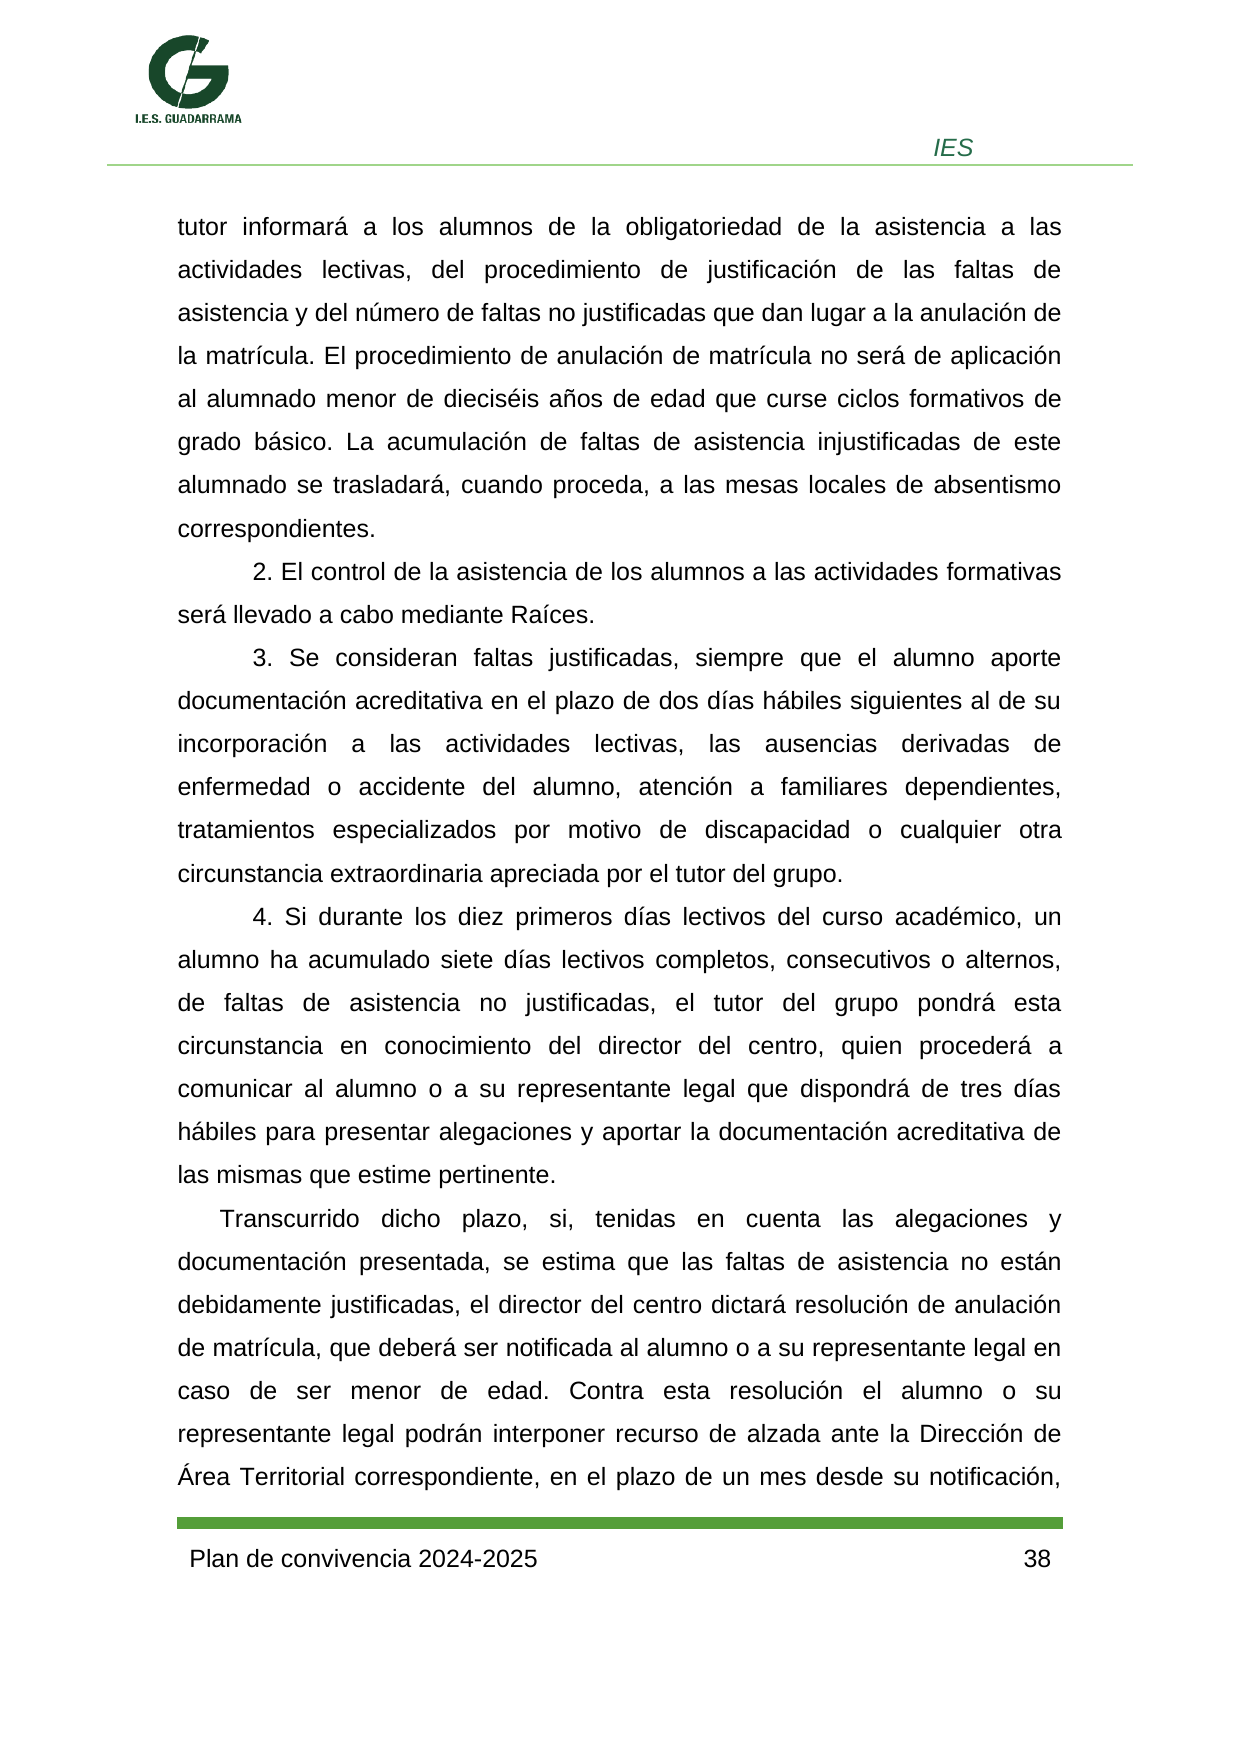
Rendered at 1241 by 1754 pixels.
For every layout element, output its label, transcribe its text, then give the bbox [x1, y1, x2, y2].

picture [135, 35, 242, 123]
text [177, 1204, 1063, 1491]
text 2. El control de la asistencia de los alumnos a las actividades formativas será llevado a cabo mediante Raíces. [177, 557, 1063, 629]
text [177, 212, 1063, 542]
text 3. Se consideran faltas justificadas, siempre que el alumno aporte documentación acreditativa en el plazo de dos días hábiles siguientes al de su incorporación a las actividades lectivas, las ausencias derivadas de enfermedad o accidente del alumno, atención a familiares dependientes, tratamientos especializados por motivo de discapacidad o cualquier otra circunstancia extraordinaria apreciada por el tutor del grupo. [177, 643, 1063, 887]
text 4. Si durante los diez primeros días lectivos del curso académico, un alumno ha acumulado siete días lectivos completos, consecutivos o alternos, de faltas de asistencia no justificadas, el tutor del grupo pondrá esta circunstancia en conocimiento del director del centro, quien procederá a comunicar al alumno o a su representante legal que dispondrá de tres días hábiles para presentar alegaciones y aportar la documentación acreditativa de las mismas que estime pertinente. [177, 902, 1063, 1189]
